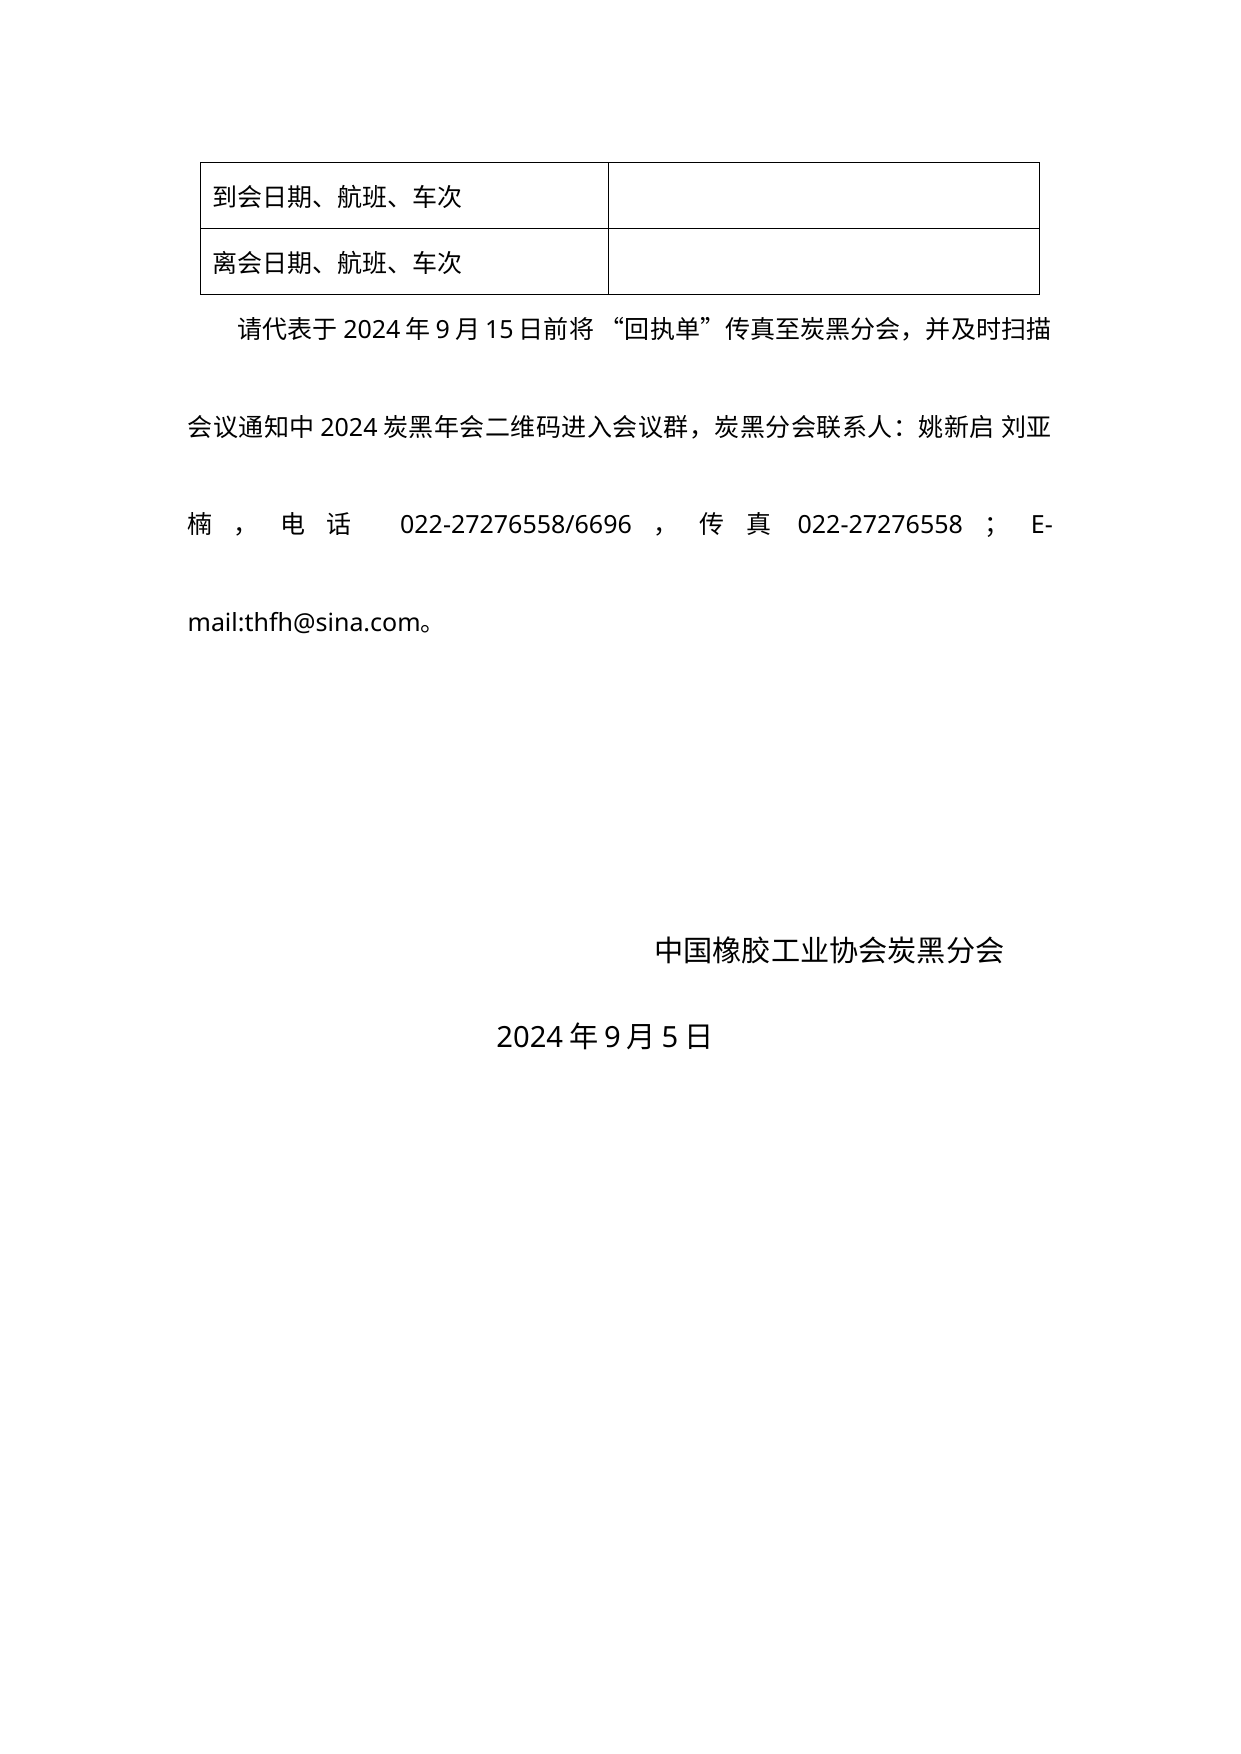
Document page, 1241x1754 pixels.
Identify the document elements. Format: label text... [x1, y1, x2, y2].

table_cell [609, 163, 1039, 228]
table_cell [609, 229, 1039, 294]
table_cell 离会日期、航班、车次 [201, 229, 608, 294]
text 中国橡胶工业协会炭黑分会 [187, 917, 1053, 982]
text 2024年9月5日 [187, 1003, 1053, 1068]
text 请代表于2024年9月15日前将 “回执单”传真至炭黑分会，并及时扫描会议通知中2024炭黑年会二维码进入会议群，炭黑分会联系人：姚新启 刘亚楠，电话 022-27276558/6696，传真022-27276558；E-mail:thfh@sina.com。 [187, 295, 1053, 653]
table_cell 到会日期、航班、车次 [201, 163, 608, 228]
